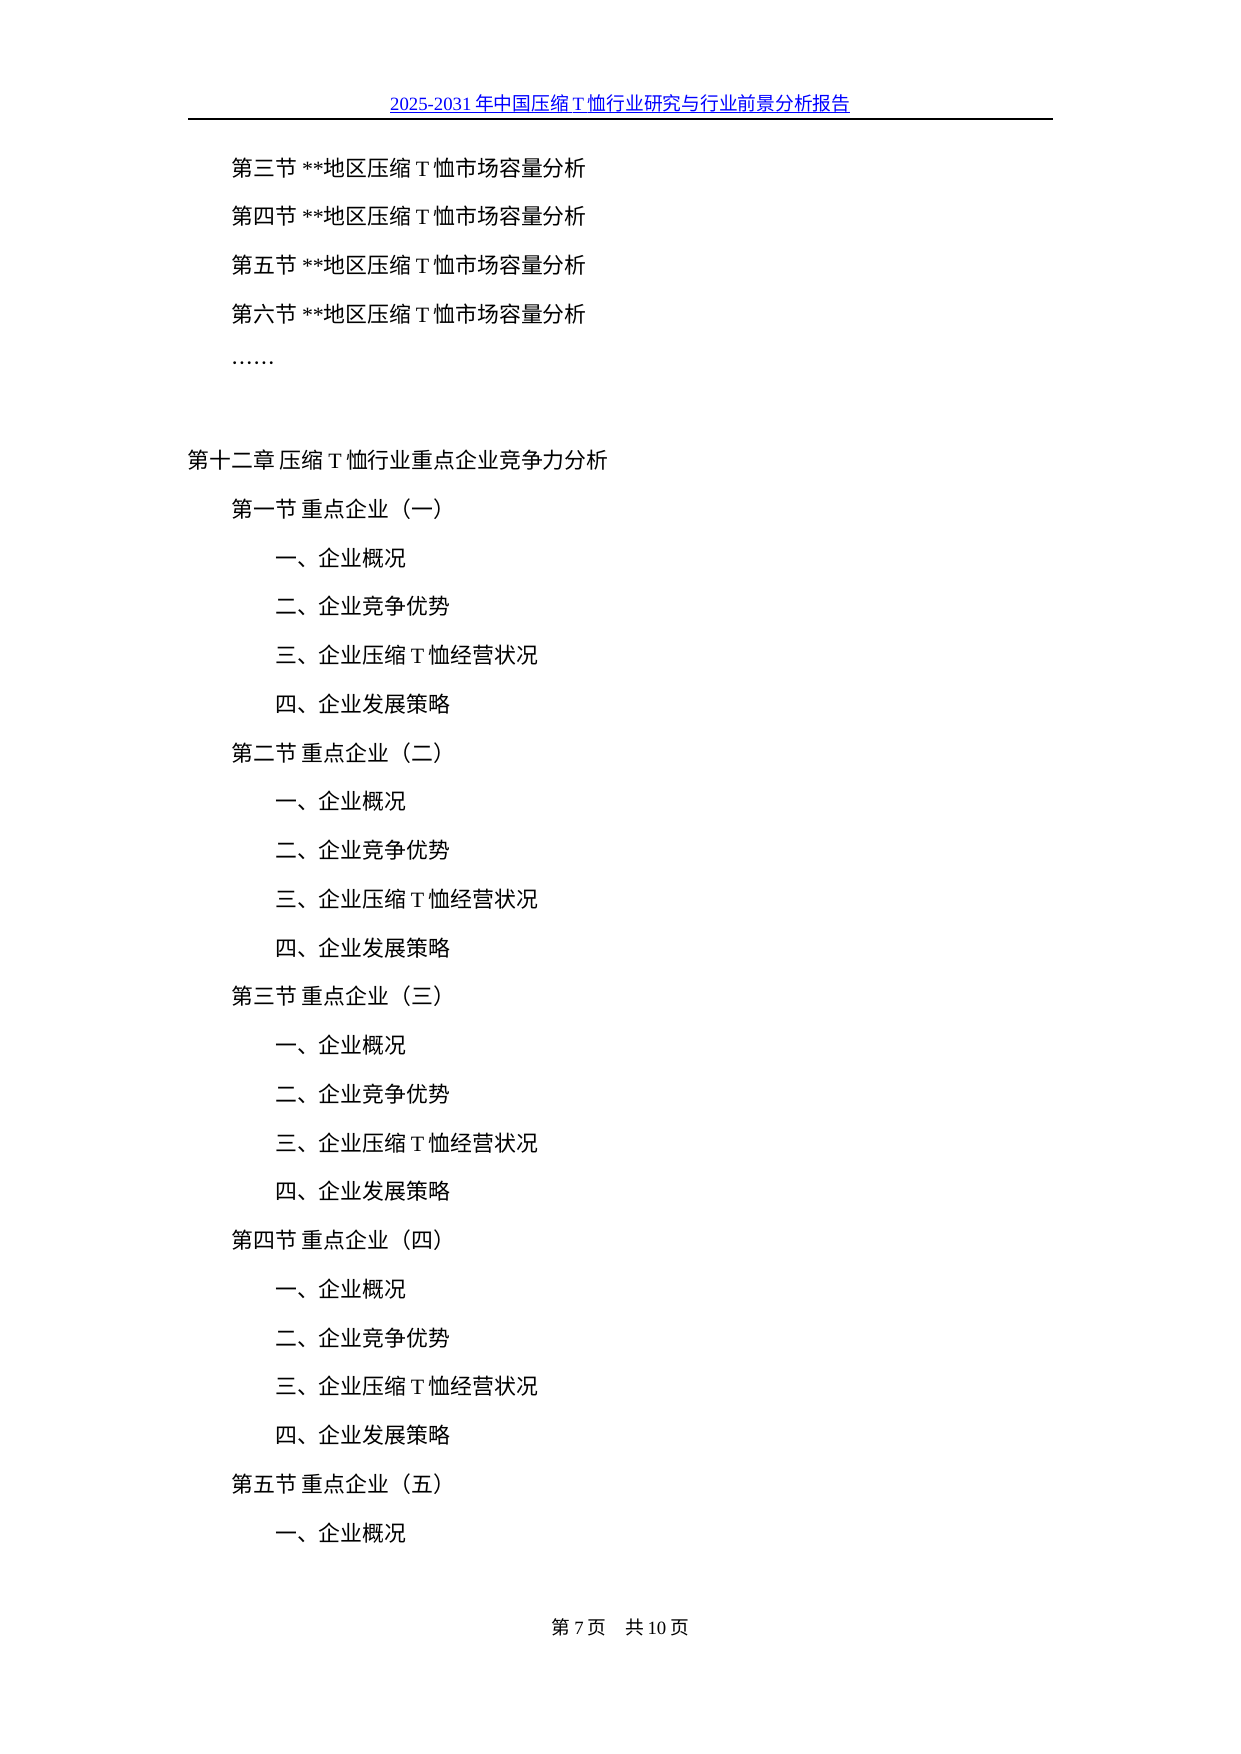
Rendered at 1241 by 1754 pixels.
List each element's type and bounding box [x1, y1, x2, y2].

text [187, 150, 1053, 1548]
